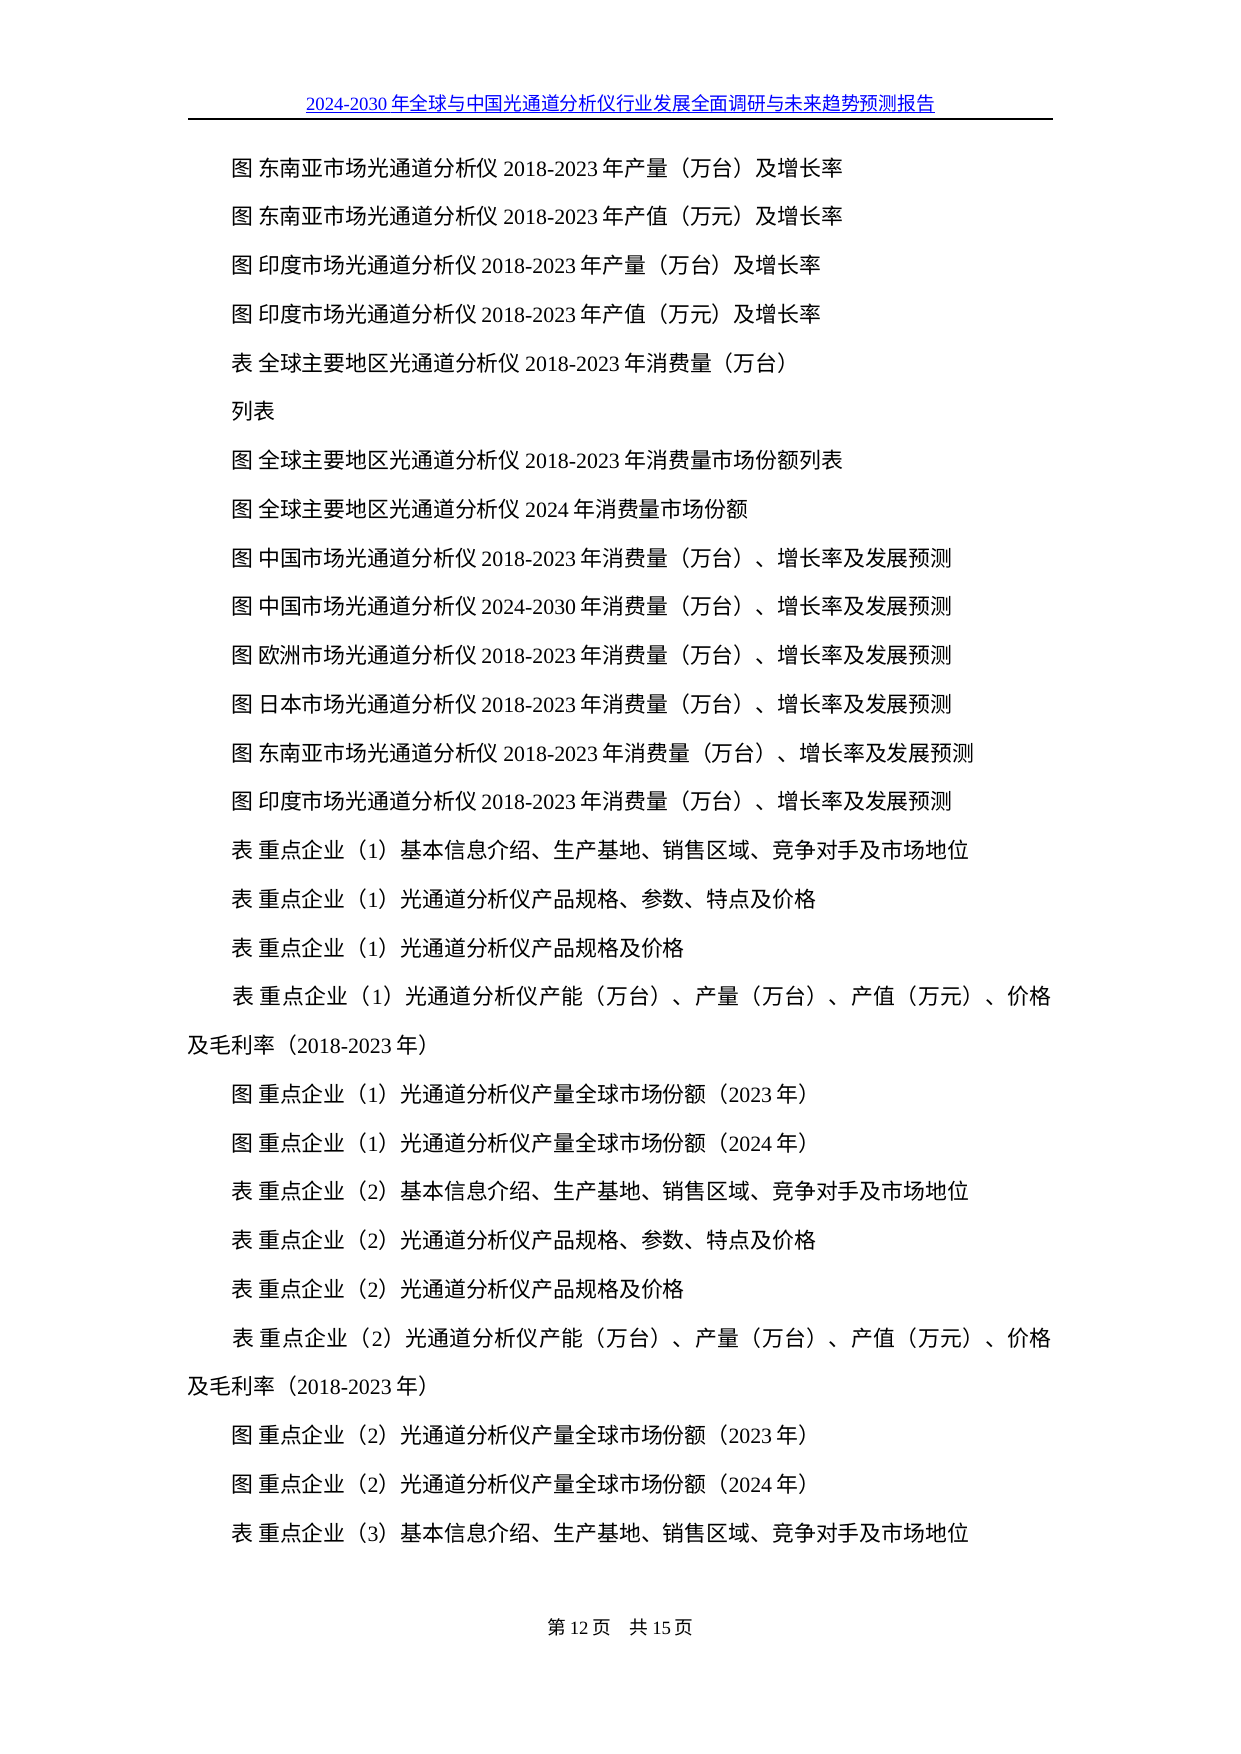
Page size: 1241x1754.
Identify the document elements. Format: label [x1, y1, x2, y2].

text [187, 150, 1053, 1548]
